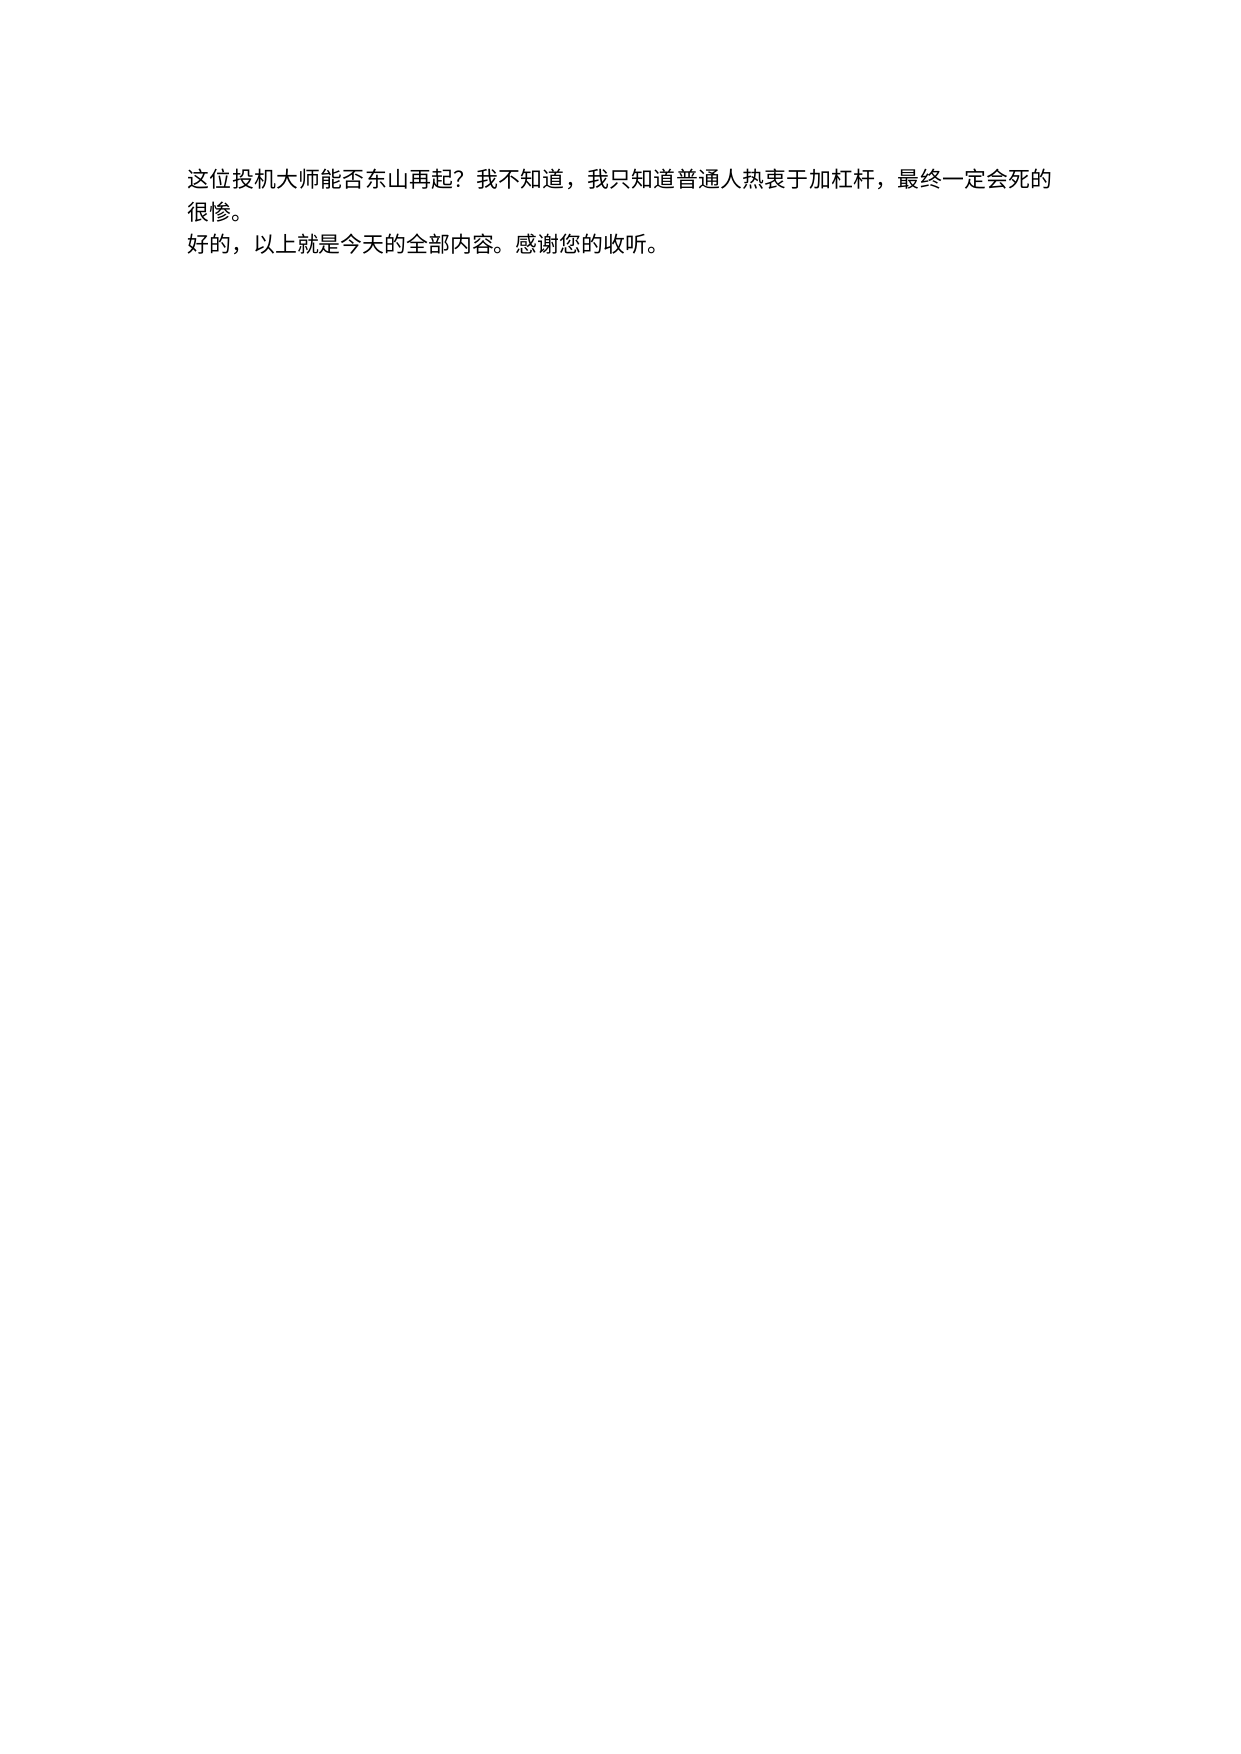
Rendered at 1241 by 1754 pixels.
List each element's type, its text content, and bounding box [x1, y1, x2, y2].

text 这位投机大师能否东山再起？我不知道，我只知道普通人热衷于加杠杆，最终一定会死的很惨。 [187, 162, 1053, 227]
text 好的，以上就是今天的全部内容。感谢您的收听。 [187, 227, 1053, 259]
